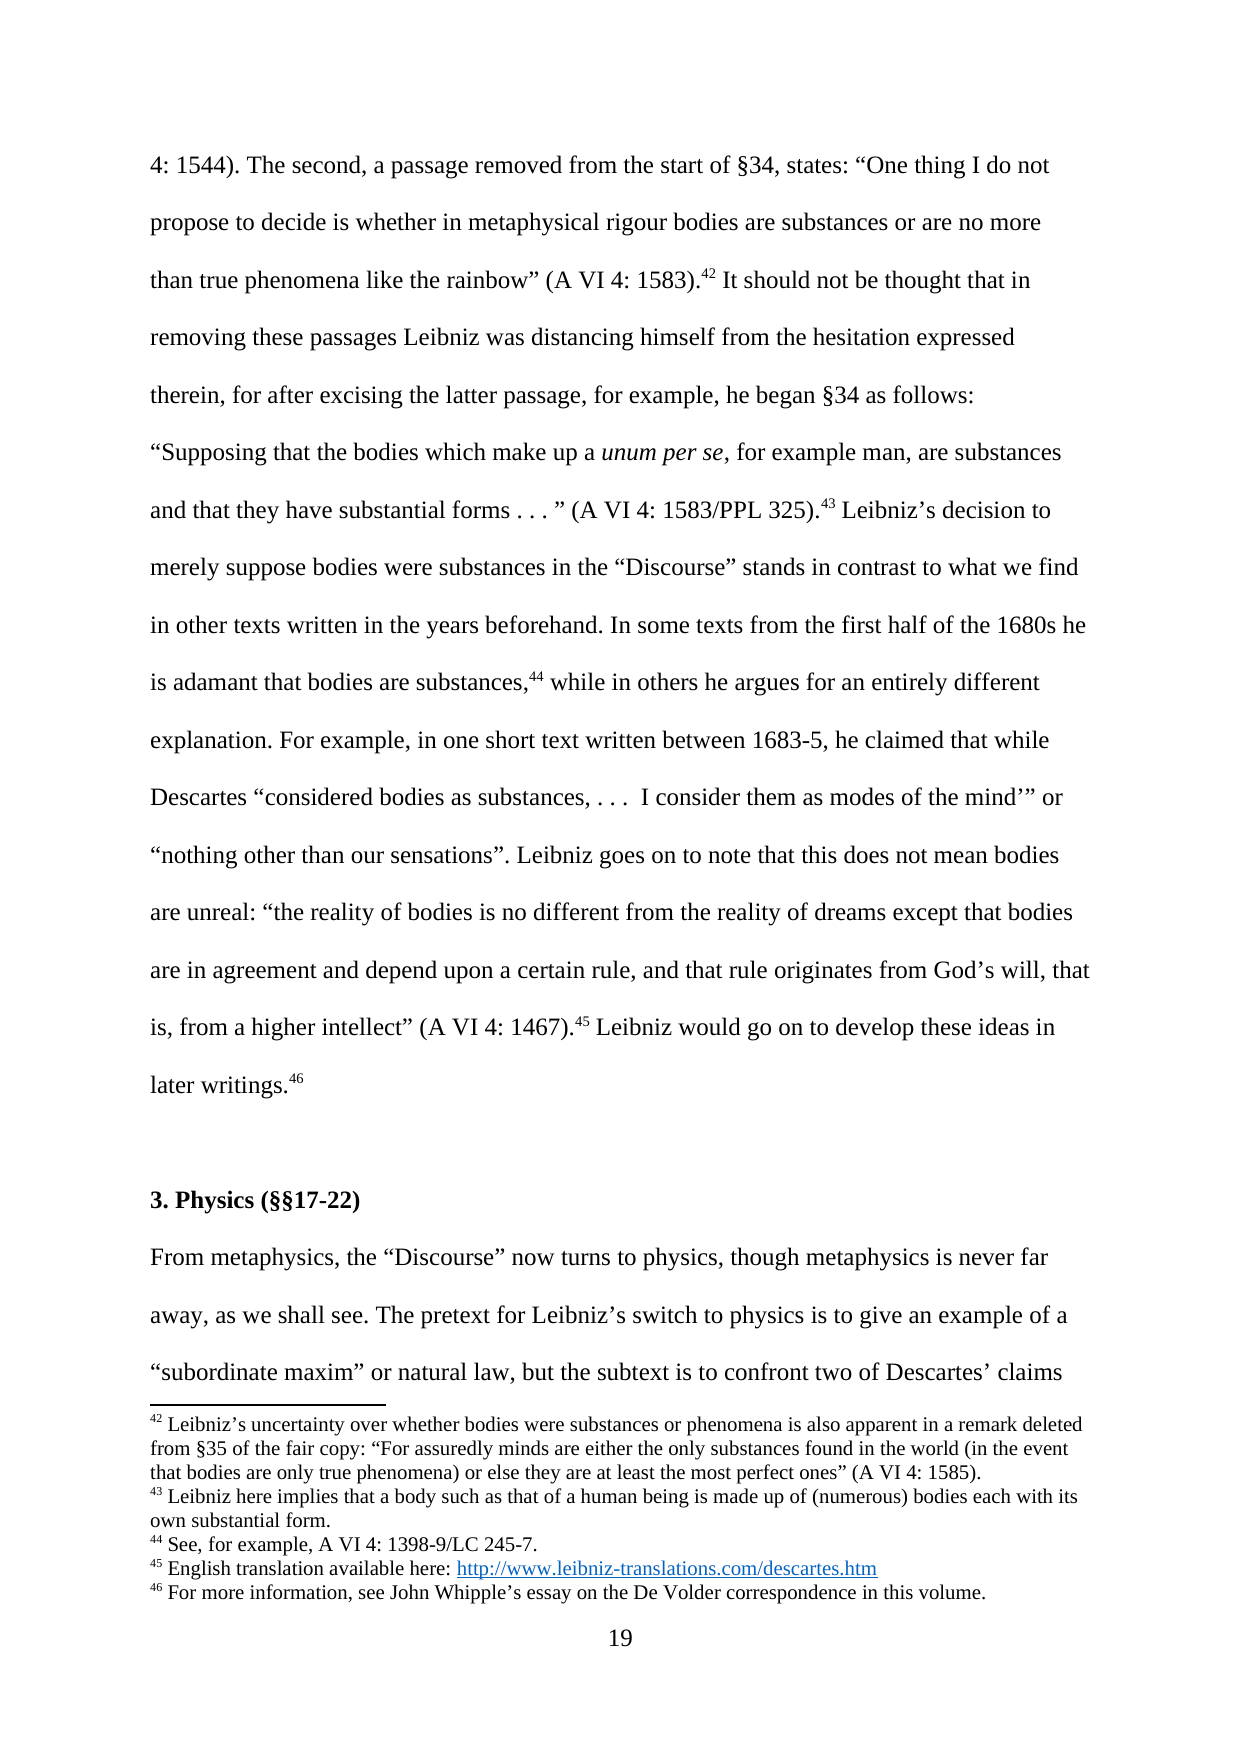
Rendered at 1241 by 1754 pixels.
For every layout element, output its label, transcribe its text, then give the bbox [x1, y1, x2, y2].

text 3. Physics (§§17-22) [150, 1185, 1090, 1214]
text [150, 150, 1090, 1099]
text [150, 1242, 1090, 1386]
